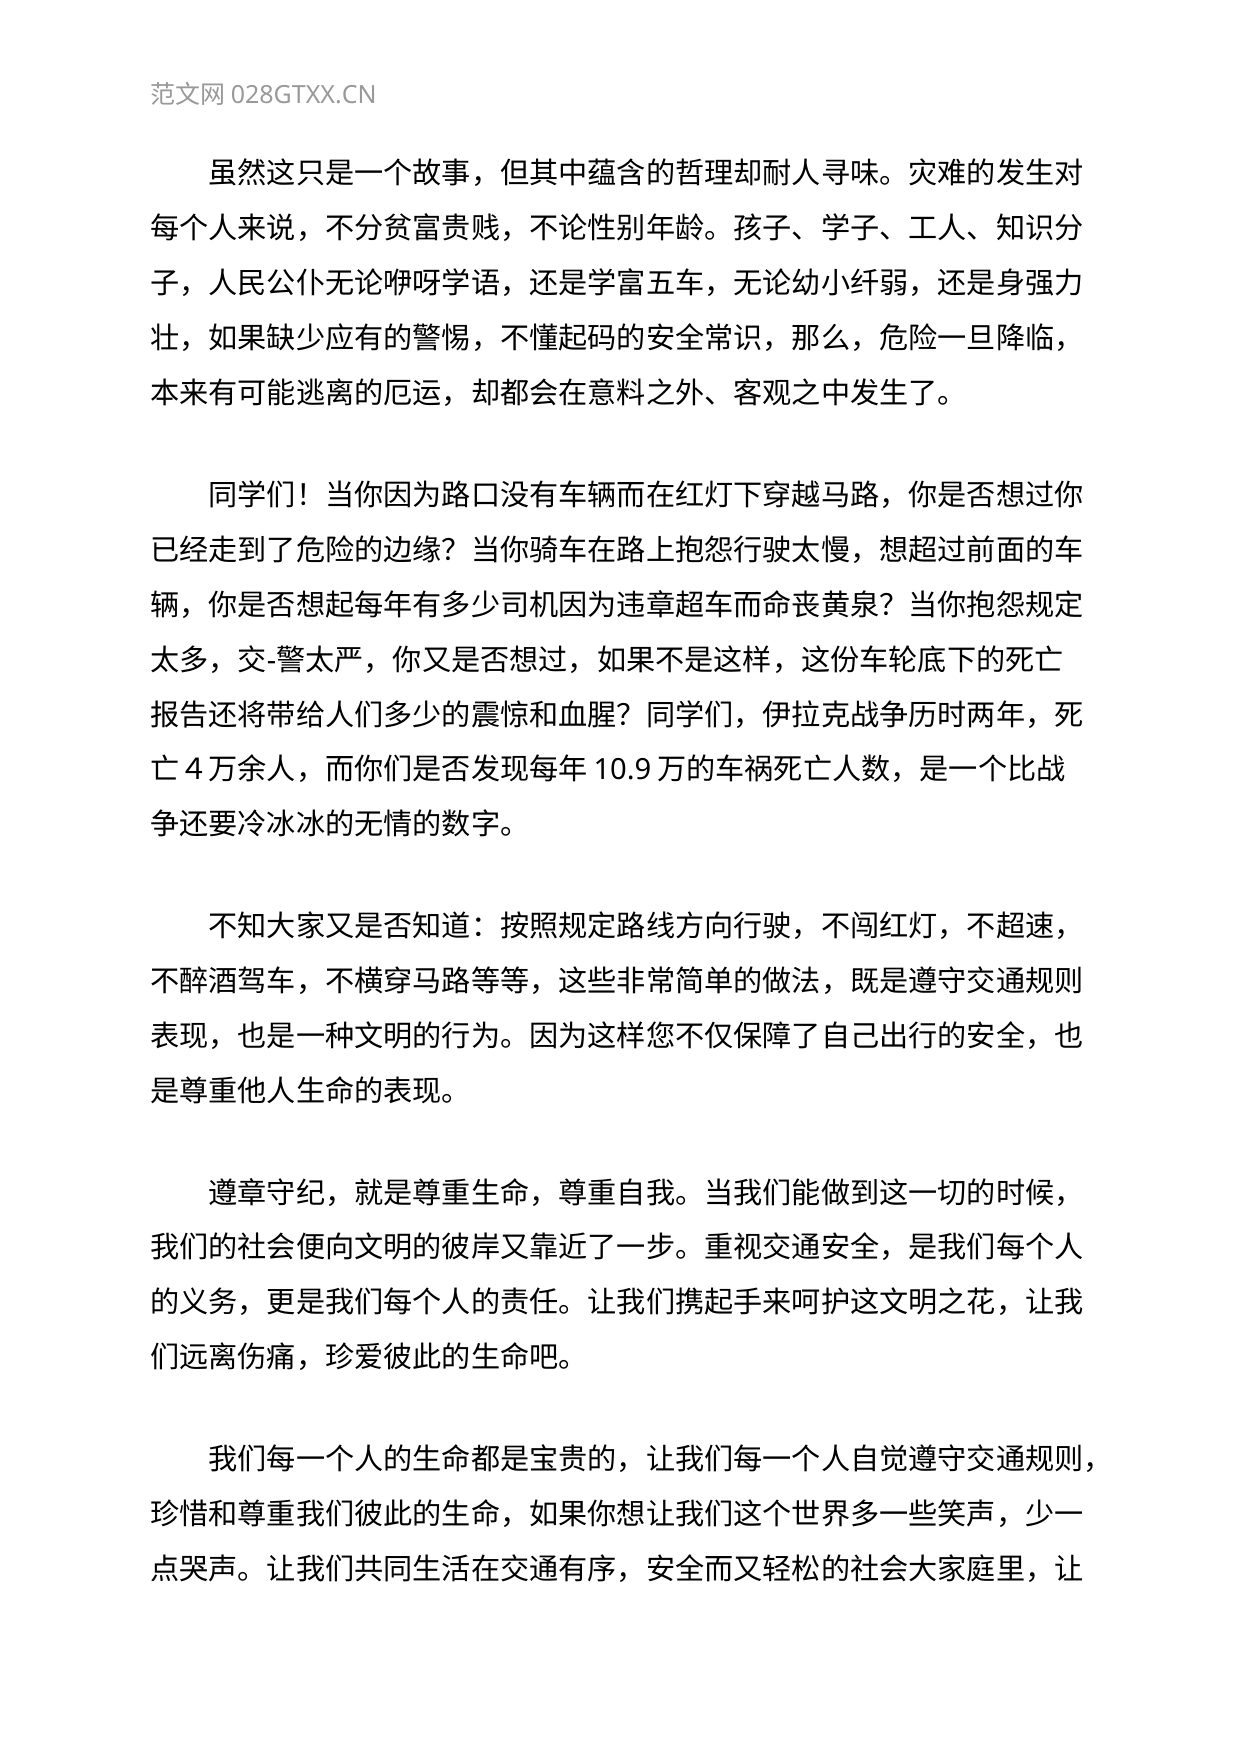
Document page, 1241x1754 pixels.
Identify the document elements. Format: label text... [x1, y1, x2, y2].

text 同学们！当你因为路口没有车辆而在红灯下穿越马路，你是否想过你已经走到了危险的边缘？当你骑车在路上抱怨行驶太慢，想超过前面的车辆，你是否想起每年有多少司机因为违章超车而命丧黄泉？当你抱怨规定太多，交-警太严，你又是否想过，如果不是这样，这份车轮底下的死亡报告还将带给人们多少的震惊和血腥？同学们，伊拉克战争历时两年，死亡４万余人，而你们是否发现每年10.9万的车祸死亡人数，是一个比战争还要冷冰冰的无情的数字。 [150, 471, 1090, 843]
text 不知大家又是否知道：按照规定路线方向行驶，不闯红灯，不超速，不醉酒驾车，不横穿马路等等，这些非常简单的做法，既是遵守交通规则表现，也是一种文明的行为。因为这样您不仅保障了自己出行的安全，也是尊重他人生命的表现。 [150, 903, 1090, 1110]
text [150, 1436, 1090, 1588]
text 虽然这只是一个故事，但其中蕴含的哲理却耐人寻味。灾难的发生对每个人来说，不分贫富贵贱，不论性别年龄。孩子、学子、工人、知识分子，人民公仆无论咿呀学语，还是学富五车，无论幼小纤弱，还是身强力壮，如果缺少应有的警惕，不懂起码的安全常识，那么，危险一旦降临，本来有可能逃离的厄运，却都会在意料之外、客观之中发生了。 [150, 150, 1090, 412]
text 遵章守纪，就是尊重生命，尊重自我。当我们能做到这一切的时候，我们的社会便向文明的彼岸又靠近了一步。重视交通安全，是我们每个人的义务，更是我们每个人的责任。让我们携起手来呵护这文明之花，让我们远离伤痛，珍爱彼此的生命吧。 [150, 1169, 1090, 1376]
